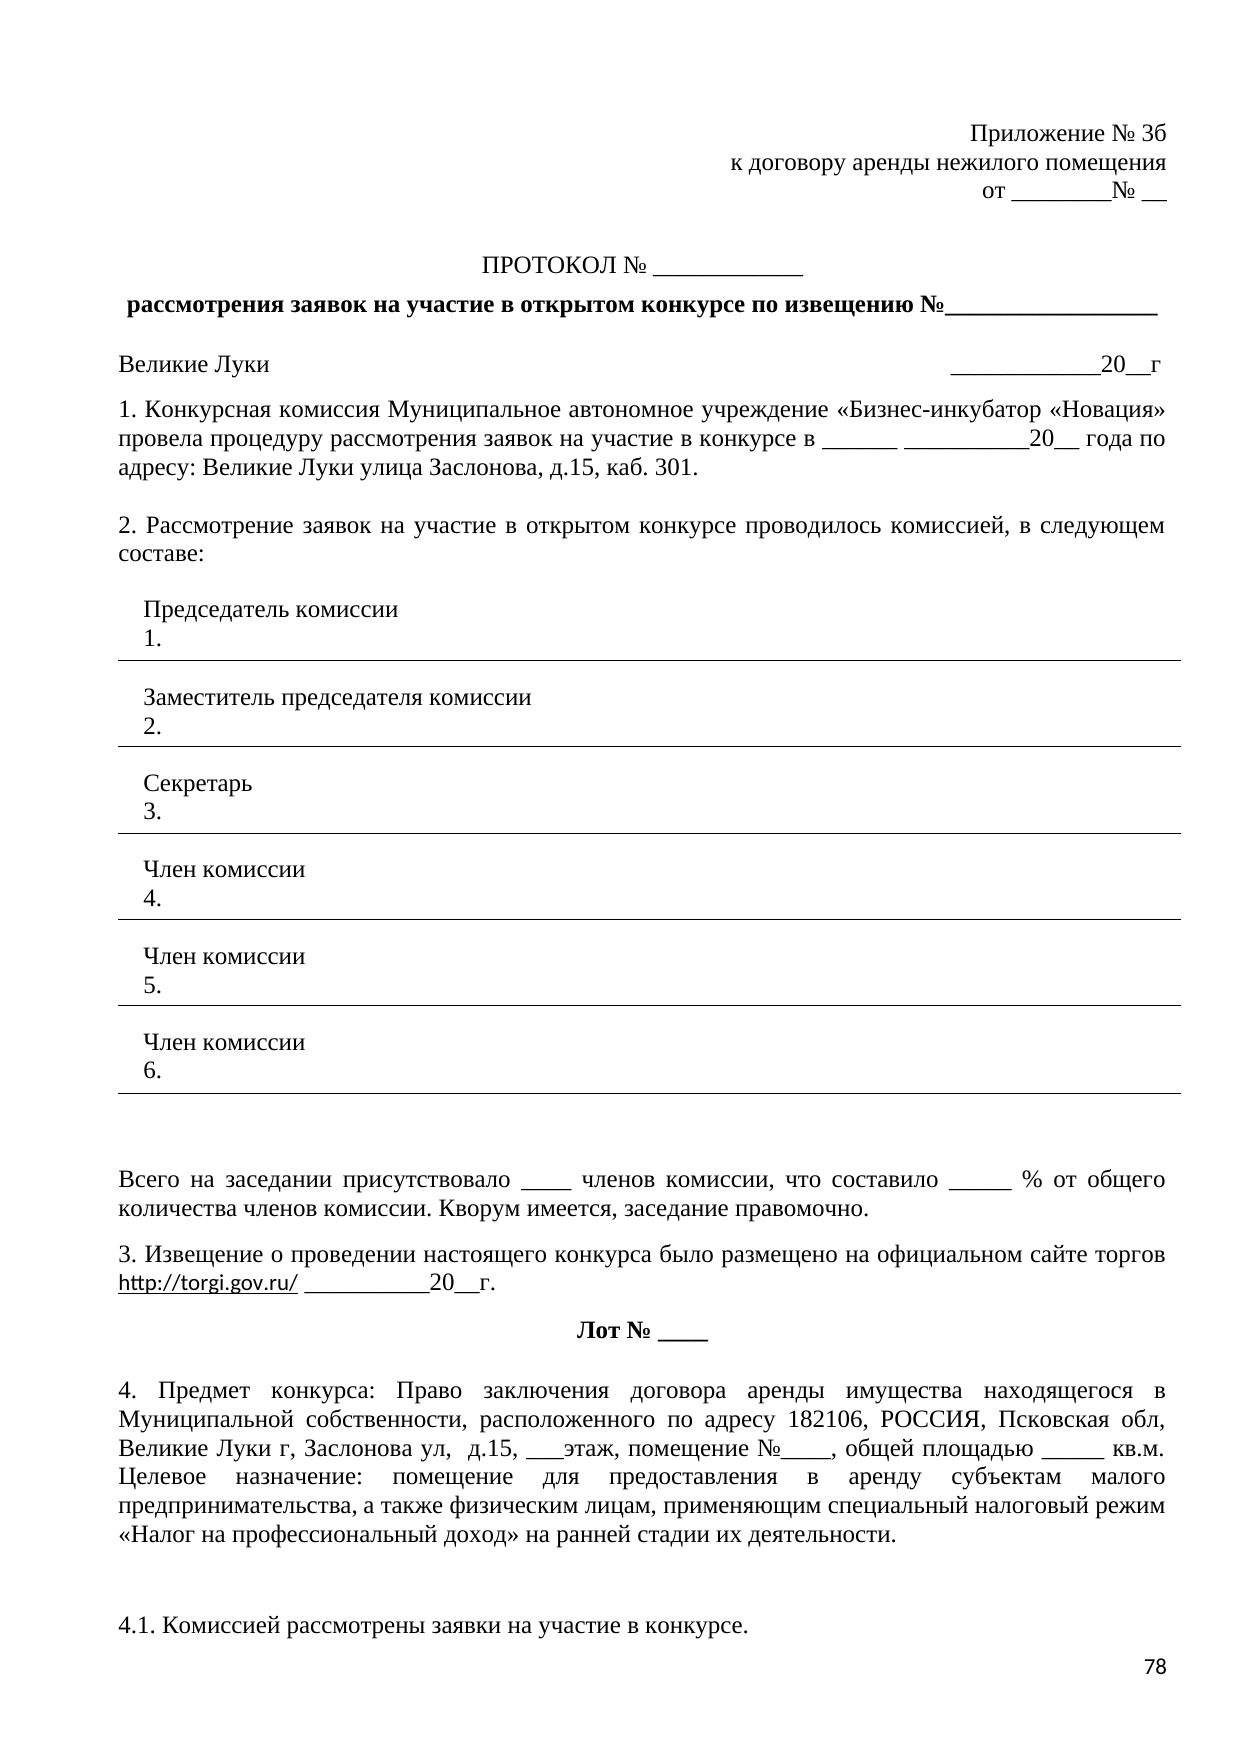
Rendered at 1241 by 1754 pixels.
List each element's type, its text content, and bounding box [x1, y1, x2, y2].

table_cell Секретарь 3. [118, 747, 1181, 832]
text рассмотрения заявок на участие в открытом конкурсе по извещению №_________________ [118, 289, 1167, 318]
table_cell Член комиссии 6. [118, 1006, 1181, 1093]
text 4. Предмет конкурса: Право заключения договора аренды имущества находящегося в Муниципальной собственности, расположенного по адресу 182106, РОССИЯ, Псковская обл, Великие Луки г, Заслонова ул, д.15, ___этаж, помещение №____, общей площадью _____ кв.м. Целевое назначение: помещение для предоставления в аренду субъектам малого предпринимательства, а также физическим лицам, применяющим специальный налоговый режим «Налог на профессиональный доход» на ранней стадии их деятельности. [118, 1375, 1167, 1548]
text 4.1. Комиссией рассмотрены заявки на участие в конкурсе. [118, 1610, 1167, 1639]
table_cell Член комиссии 5. [118, 920, 1181, 1005]
text ПРОТОКОЛ № ____________ [118, 250, 1167, 278]
text к договору аренды нежилого помещения [118, 147, 1167, 176]
table_cell Заместитель председателя комиссии 2. [118, 661, 1181, 746]
text Великие Луки ____________20__г [118, 349, 1167, 378]
text Всего на заседании присутствовало ____ членов комиссии, что составило _____ % от общего количества членов комиссии. Кворум имеется, заседание правомочно. [118, 1164, 1167, 1222]
table_header Председатель комиссии 1. [118, 574, 1181, 660]
text 3. Извещение о проведении настоящего конкурса было размещено на официальном сайте торгов http://torgi.gov.ru/ __________20__г. [118, 1239, 1167, 1296]
text Лот № ____ [118, 1315, 1167, 1344]
text Приложение № 3б [118, 118, 1167, 147]
text от ________№ __ [118, 176, 1167, 204]
text 1. Конкурсная комиссия Муниципальное автономное учреждение «Бизнес-инкубатор «Новация» провела процедуру рассмотрения заявок на участие в конкурсе в ______ __________20__ года по адресу: Великие Луки улица Заслонова, д.15, каб. 301. [118, 394, 1167, 481]
text 2. Рассмотрение заявок на участие в открытом конкурсе проводилось комиссией, в следующем составе: [118, 510, 1167, 567]
table_cell Член комиссии 4. [118, 834, 1181, 919]
